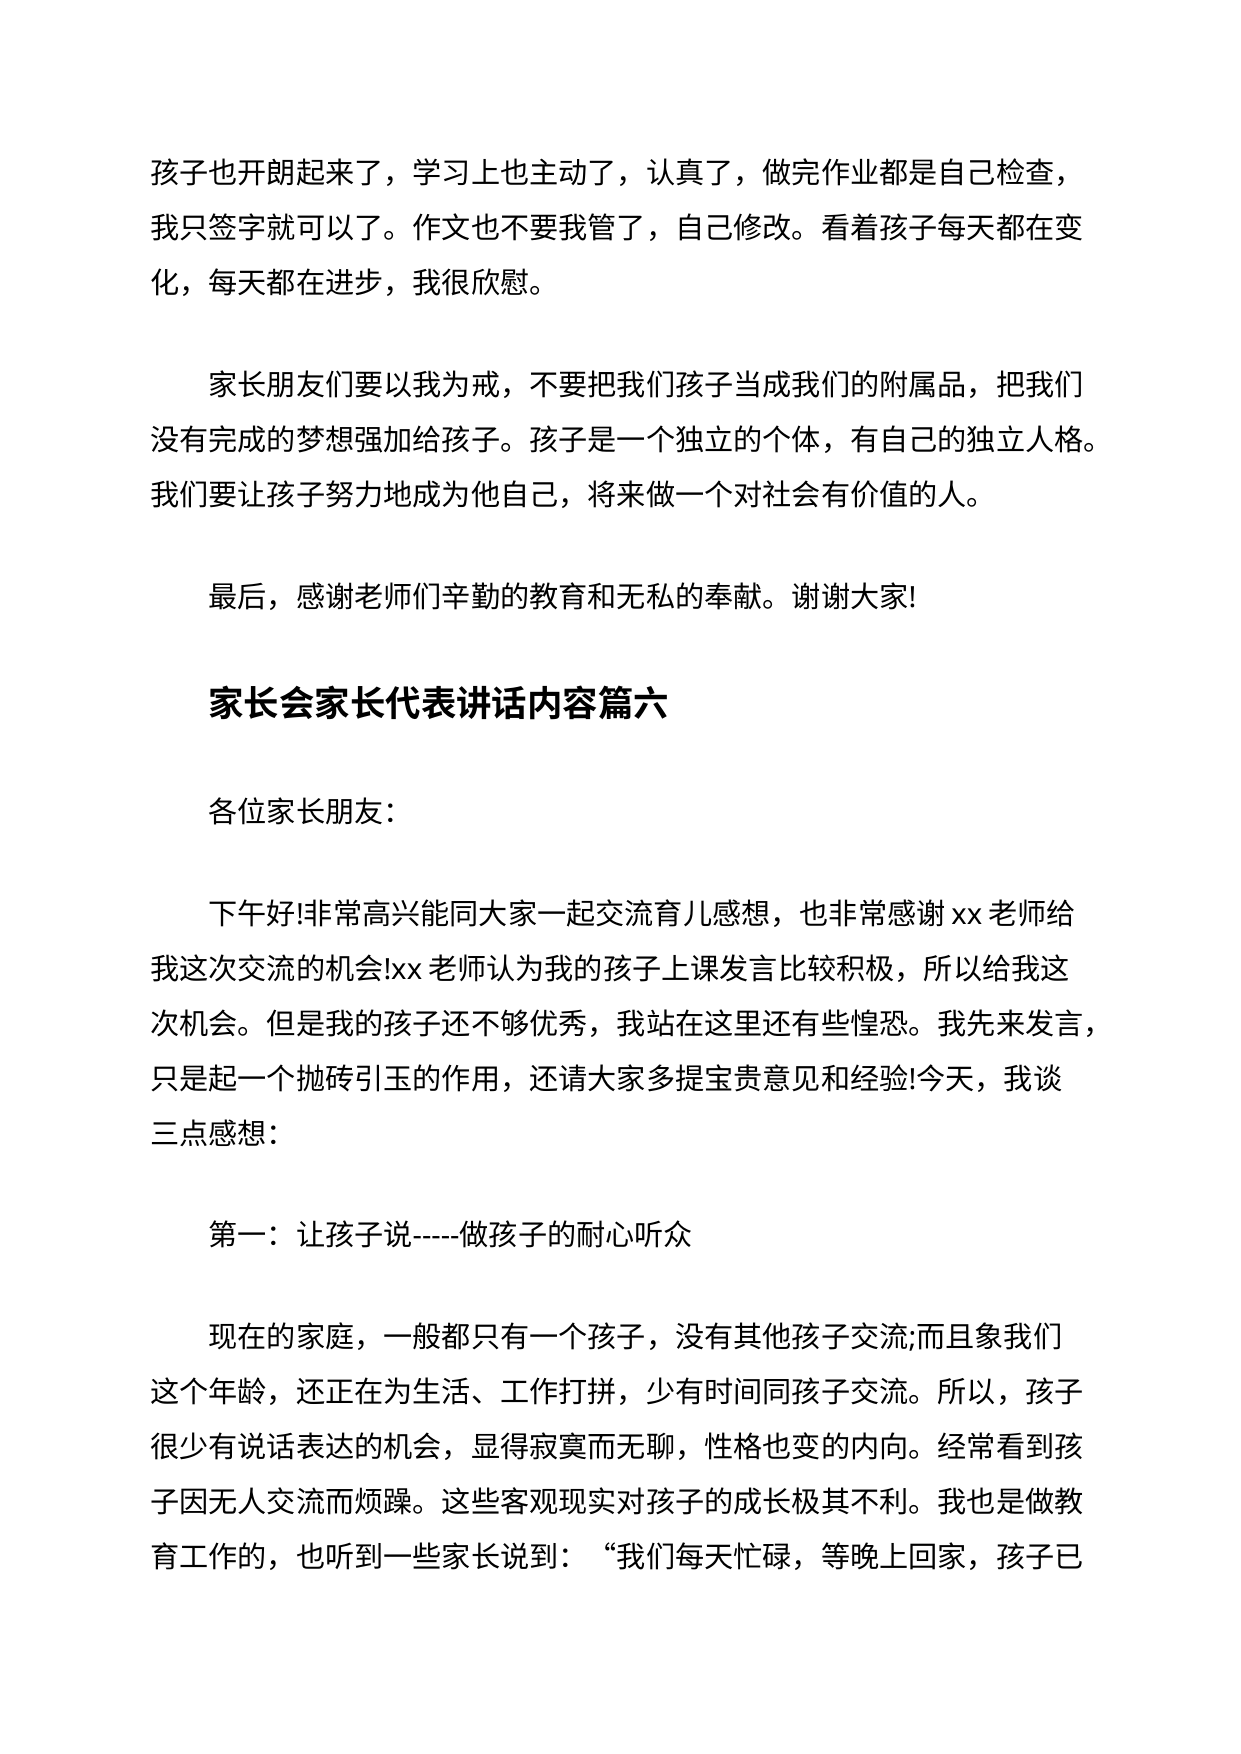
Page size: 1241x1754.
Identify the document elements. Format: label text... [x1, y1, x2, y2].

text 下午好!非常高兴能同大家一起交流育儿感想，也非常感谢xx老师给我这次交流的机会!xx老师认为我的孩子上课发言比较积极，所以给我这次机会。但是我的孩子还不够优秀，我站在这里还有些惶恐。我先来发言，只是起一个抛砖引玉的作用，还请大家多提宝贵意见和经验!今天，我谈三点感想： [150, 890, 1090, 1152]
text 家长会家长代表讲话内容篇六 [150, 675, 1090, 726]
text 各位家长朋友： [150, 788, 1090, 831]
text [150, 1314, 1090, 1576]
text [150, 150, 1090, 302]
text 第一：让孩子说-----做孩子的耐心听众 [150, 1212, 1090, 1254]
text 最后，感谢老师们辛勤的教育和无私的奉献。谢谢大家! [150, 573, 1090, 616]
text 家长朋友们要以我为戒，不要把我们孩子当成我们的附属品，把我们没有完成的梦想强加给孩子。孩子是一个独立的个体，有自己的独立人格。我们要让孩子努力地成为他自己，将来做一个对社会有价值的人。 [150, 362, 1090, 514]
